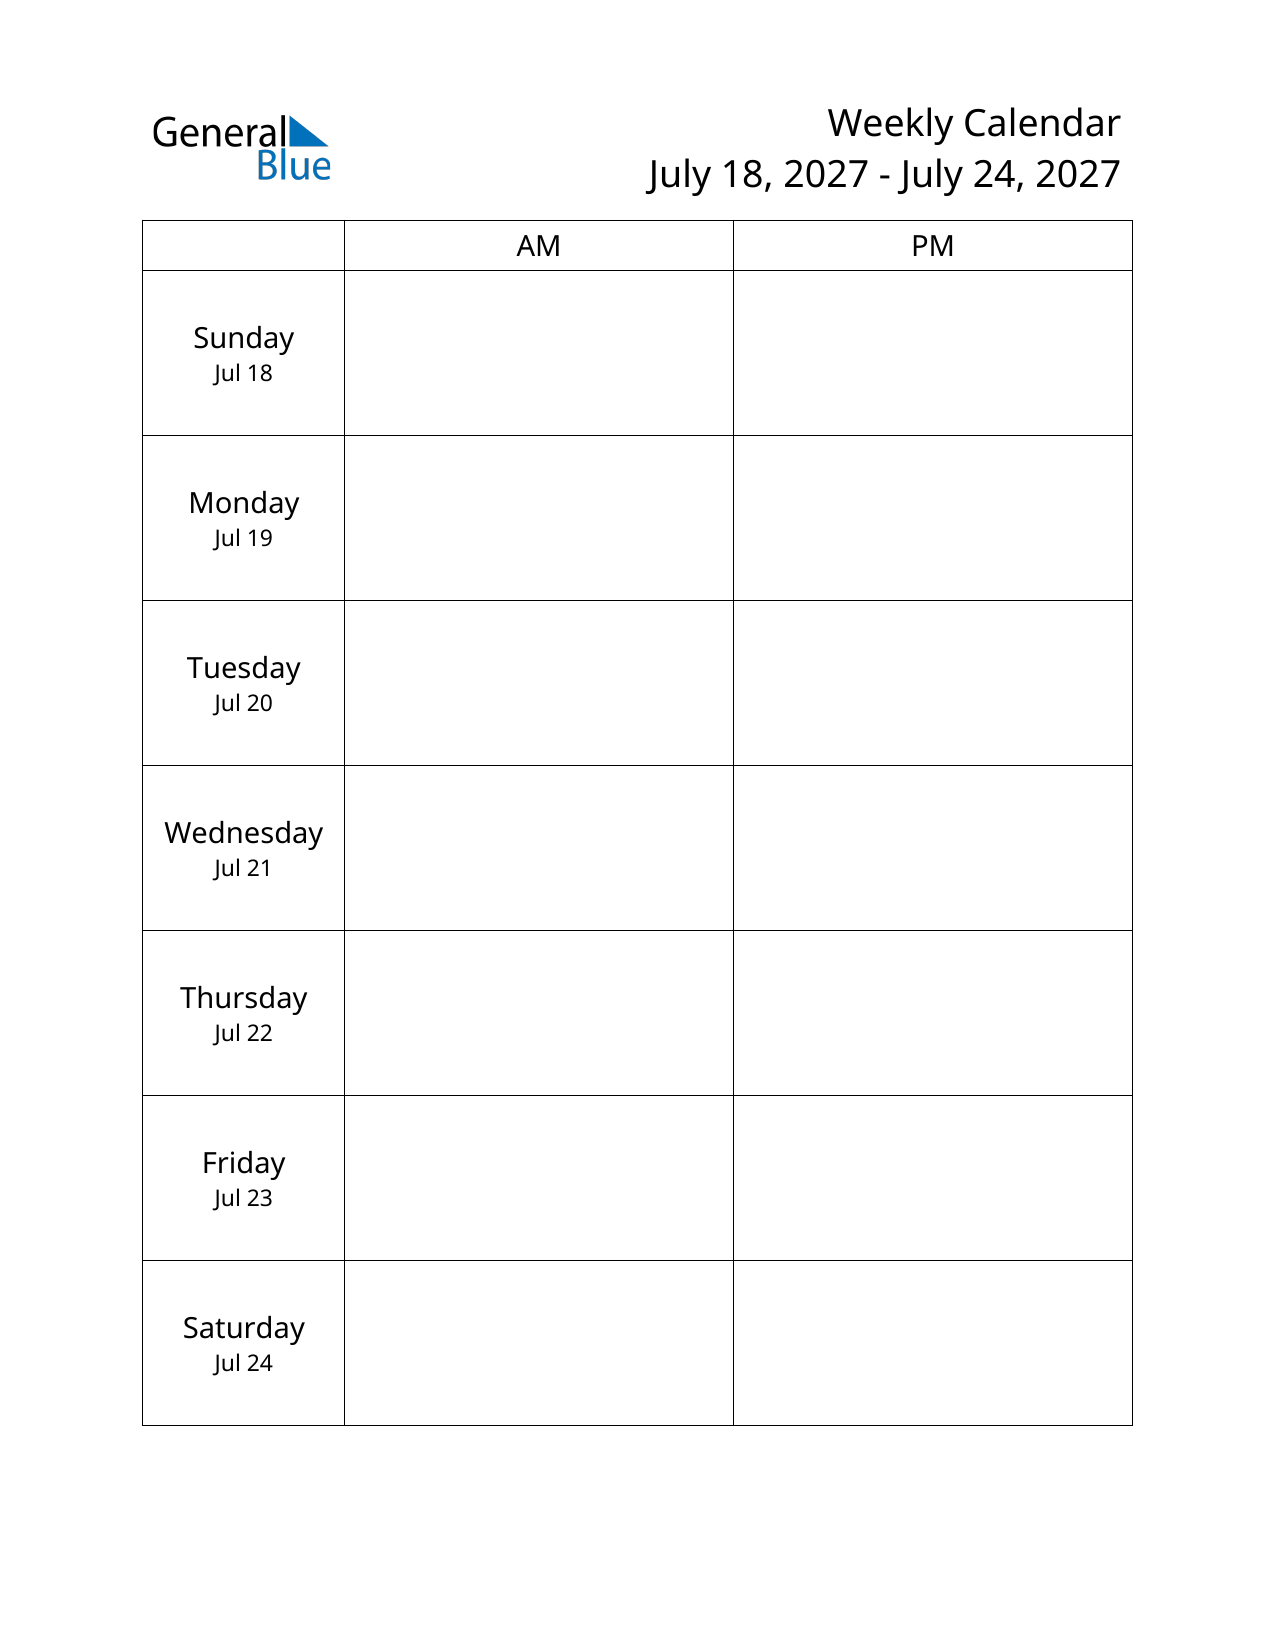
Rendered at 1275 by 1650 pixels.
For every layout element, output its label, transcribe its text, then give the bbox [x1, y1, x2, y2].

table_header Weekly Calendar July 18, 2027 - July 24, 2027 [345, 75, 1132, 219]
table_cell [345, 1096, 733, 1260]
table_cell [143, 221, 344, 270]
table_cell [734, 1261, 1132, 1425]
table_cell [345, 601, 733, 765]
table_header [143, 75, 345, 219]
table_cell [734, 271, 1132, 435]
table_cell [345, 271, 733, 435]
table_cell [734, 931, 1132, 1095]
table_cell Saturday Jul 24 [143, 1261, 344, 1425]
table_cell PM [734, 221, 1132, 270]
table_cell Sunday Jul 18 [143, 271, 344, 435]
table_cell [345, 1261, 733, 1425]
table_cell [345, 931, 733, 1095]
table_cell [734, 601, 1132, 765]
table_cell [734, 766, 1132, 930]
picture [153, 115, 331, 180]
table_cell Wednesday Jul 21 [143, 766, 344, 930]
table_cell Monday Jul 19 [143, 436, 344, 600]
table_cell AM [345, 221, 733, 270]
table_cell [734, 1096, 1132, 1260]
table_cell [734, 436, 1132, 600]
table_cell [345, 436, 733, 600]
table_cell Friday Jul 23 [143, 1096, 344, 1260]
table_cell Tuesday Jul 20 [143, 601, 344, 765]
table_cell [345, 766, 733, 930]
table_cell Thursday Jul 22 [143, 931, 344, 1095]
